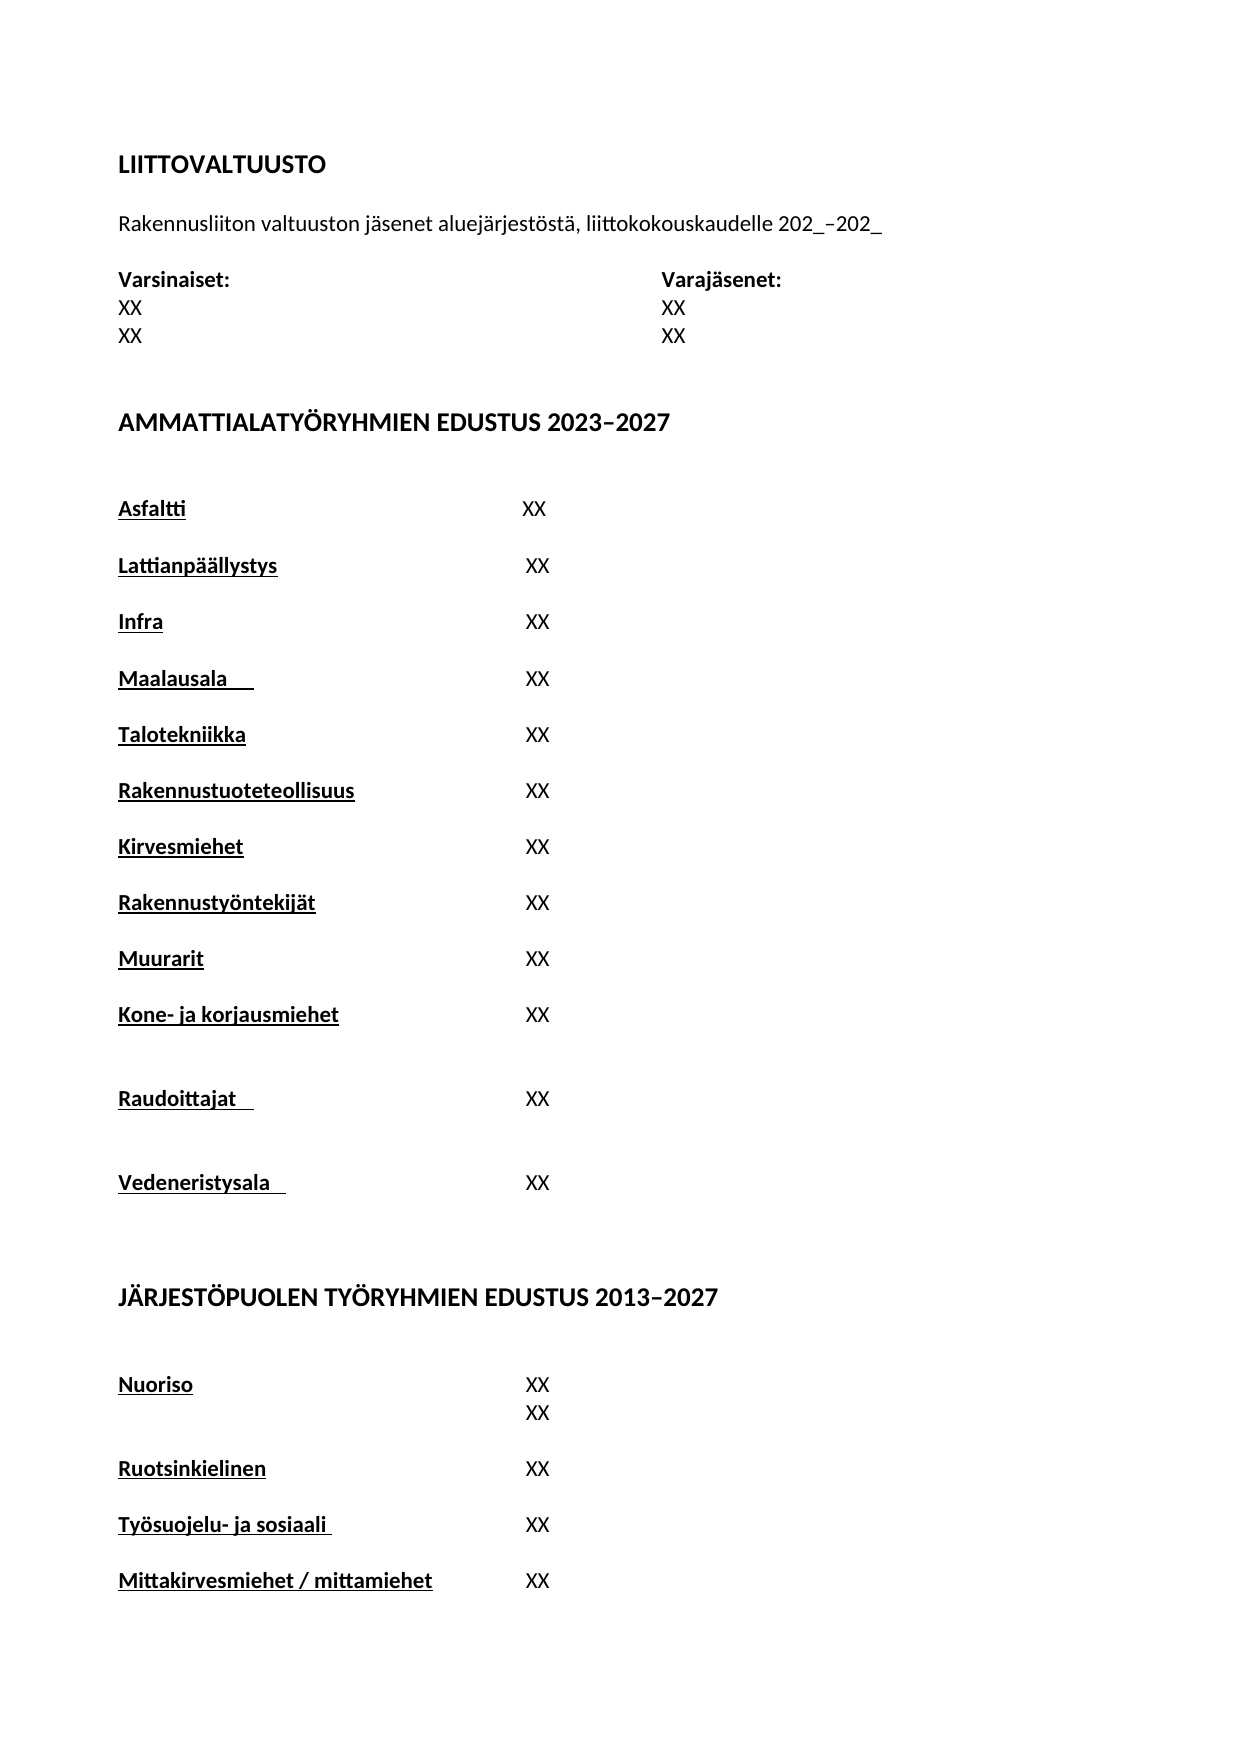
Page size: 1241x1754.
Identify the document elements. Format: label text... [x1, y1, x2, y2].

text Mittakirvesmiehet / mittamiehet XX [118, 1566, 1122, 1594]
text Työsuojelu- ja sosiaali XX [118, 1510, 1122, 1538]
text Kone- ja korjausmiehet XX [118, 1000, 1122, 1028]
text Rakennustyöntekijät XX [118, 888, 1122, 916]
text JÄRJESTÖPUOLEN TYÖRYHMIEN EDUSTUS 2013–2027 [118, 1281, 1122, 1314]
text LIITTOVALTUUSTO [118, 148, 1122, 181]
text Talotekniikka XX [118, 720, 1122, 748]
text Vedeneristysala XX [118, 1168, 1122, 1197]
text Asfaltti XX [118, 494, 1122, 523]
text Muurarit XX [118, 944, 1122, 972]
text Nuoriso XX [118, 1370, 1122, 1398]
text Lattianpäällystys XX [118, 551, 1122, 579]
text AMMATTIALATYÖRYHMIEN EDUSTUS 2023–2027 [118, 406, 1122, 438]
text Varsinaiset: Varajäsenet: [118, 265, 1122, 293]
text Rakennusliiton valtuuston jäsenet aluejärjestöstä, liittokokouskaudelle 202_–202_ [118, 209, 1122, 237]
text XX XX [118, 321, 1122, 349]
text Raudoittajat XX [118, 1084, 1122, 1112]
text Infra XX [118, 607, 1122, 635]
text XX [118, 1398, 1122, 1426]
text Kirvesmiehet XX [118, 832, 1122, 860]
text XX XX [118, 293, 1122, 321]
text Maalausala XX [118, 664, 1122, 692]
text Ruotsinkielinen XX [118, 1454, 1122, 1482]
text Rakennustuoteteollisuus XX [118, 776, 1122, 804]
